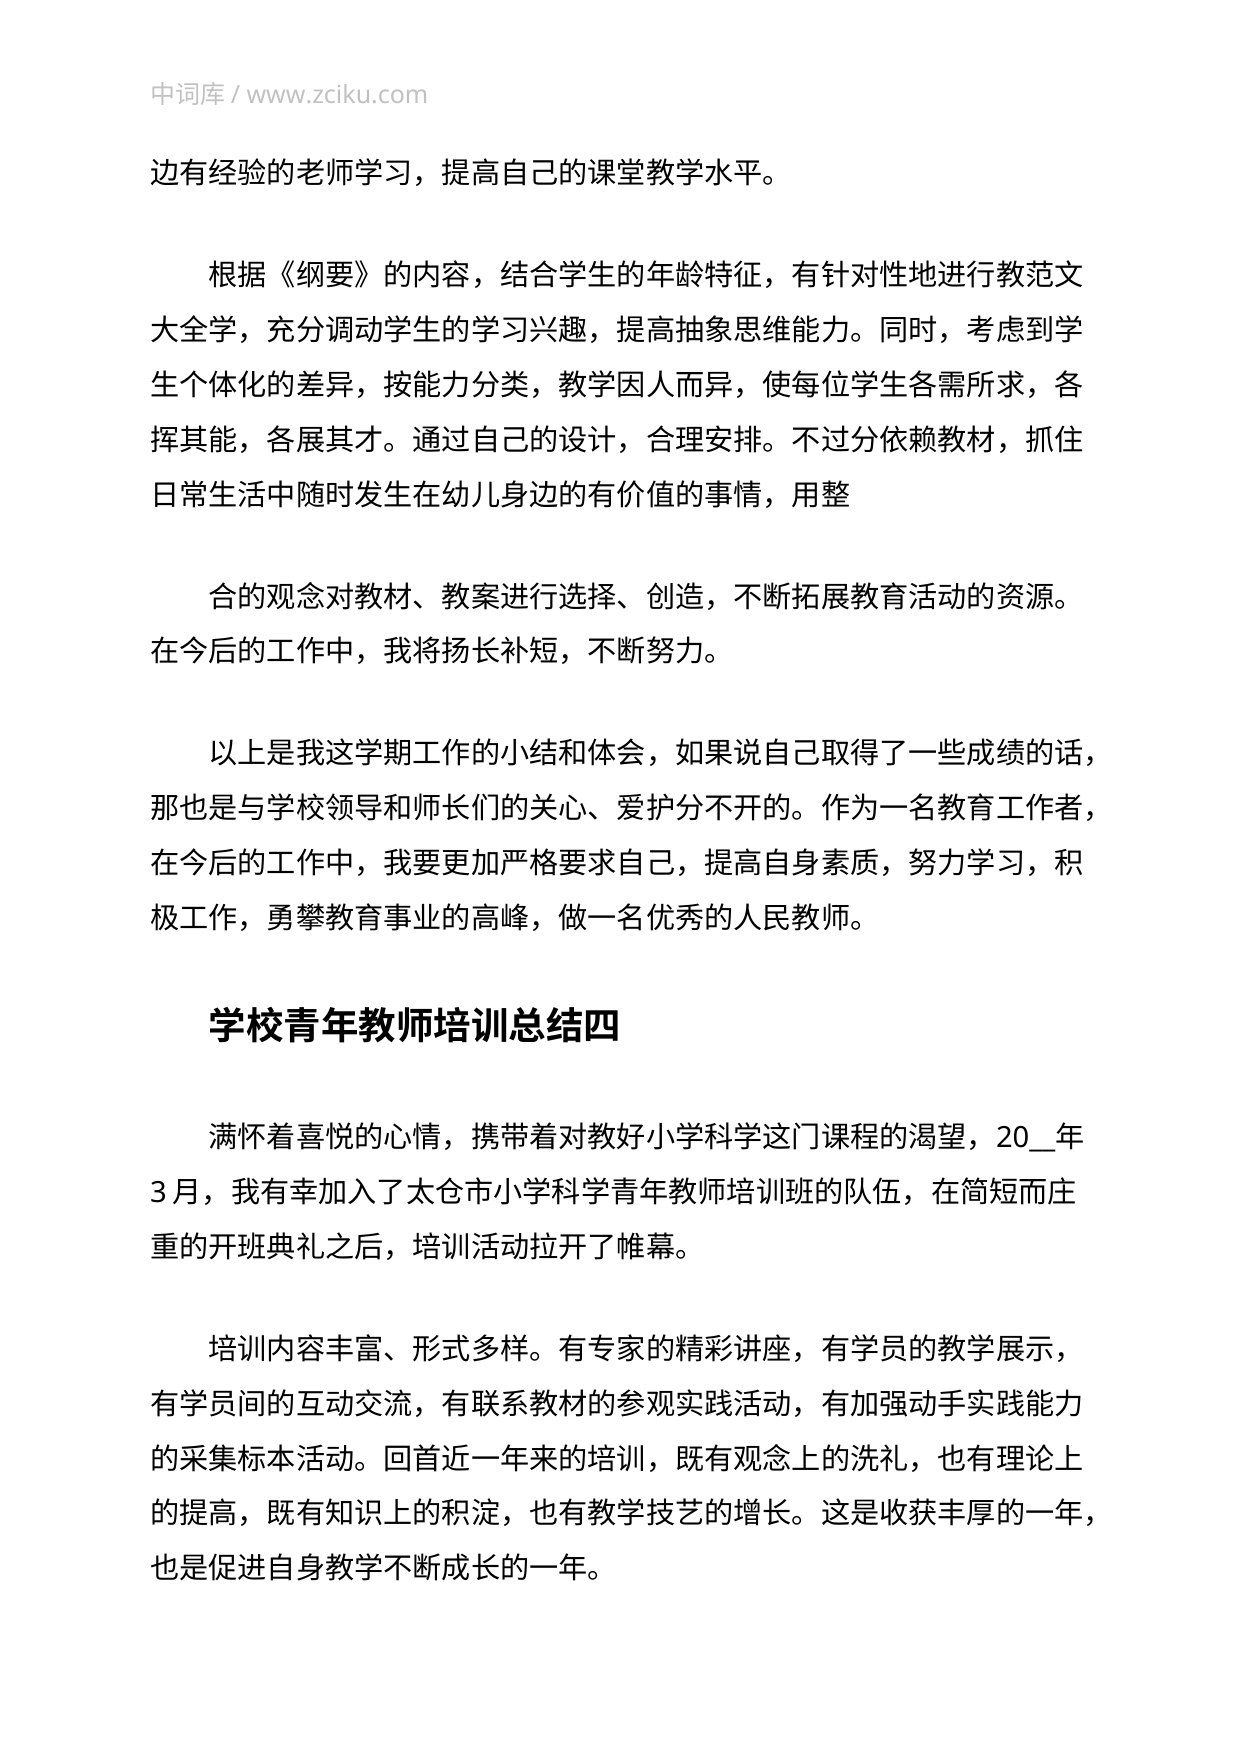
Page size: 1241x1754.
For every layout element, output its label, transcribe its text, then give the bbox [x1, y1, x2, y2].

text 根据《纲要》的内容，结合学生的年龄特征，有针对性地进行教范文大全学，充分调动学生的学习兴趣，提高抽象思维能力。同时，考虑到学生个体化的差异，按能力分类，教学因人而异，使每位学生各需所求，各挥其能，各展其才。通过自己的设计，合理安排。不过分依赖教材，抓住日常生活中随时发生在幼儿身边的有价值的事情，用整 [150, 252, 1090, 514]
text 学校青年教师培训总结四 [150, 996, 1090, 1051]
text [150, 150, 1090, 192]
text 以上是我这学期工作的小结和体会，如果说自己取得了一些成绩的话，那也是与学校领导和师长们的关心、爱护分不开的。作为一名教育工作者，在今后的工作中，我要更加严格要求自己，提高自身素质，努力学习，积极工作，勇攀教育事业的高峰，做一名优秀的人民教师。 [150, 730, 1090, 937]
text 培训内容丰富、形式多样。有专家的精彩讲座，有学员的教学展示，有学员间的互动交流，有联系教材的参观实践活动，有加强动手实践能力的采集标本活动。回首近一年来的培训，既有观念上的洗礼，也有理论上的提高，既有知识上的积淀，也有教学技艺的增长。这是收获丰厚的一年，也是促进自身教学不断成长的一年。 [150, 1325, 1090, 1587]
text 满怀着喜悦的心情，携带着对教好小学科学这门课程的渴望，20__年3月，我有幸加入了太仓市小学科学青年教师培训班的队伍，在简短而庄重的开班典礼之后，培训活动拉开了帷幕。 [150, 1114, 1090, 1266]
text 合的观念对教材、教案进行选择、创造，不断拓展教育活动的资源。在今后的工作中，我将扬长补短，不断努力。 [150, 573, 1090, 670]
